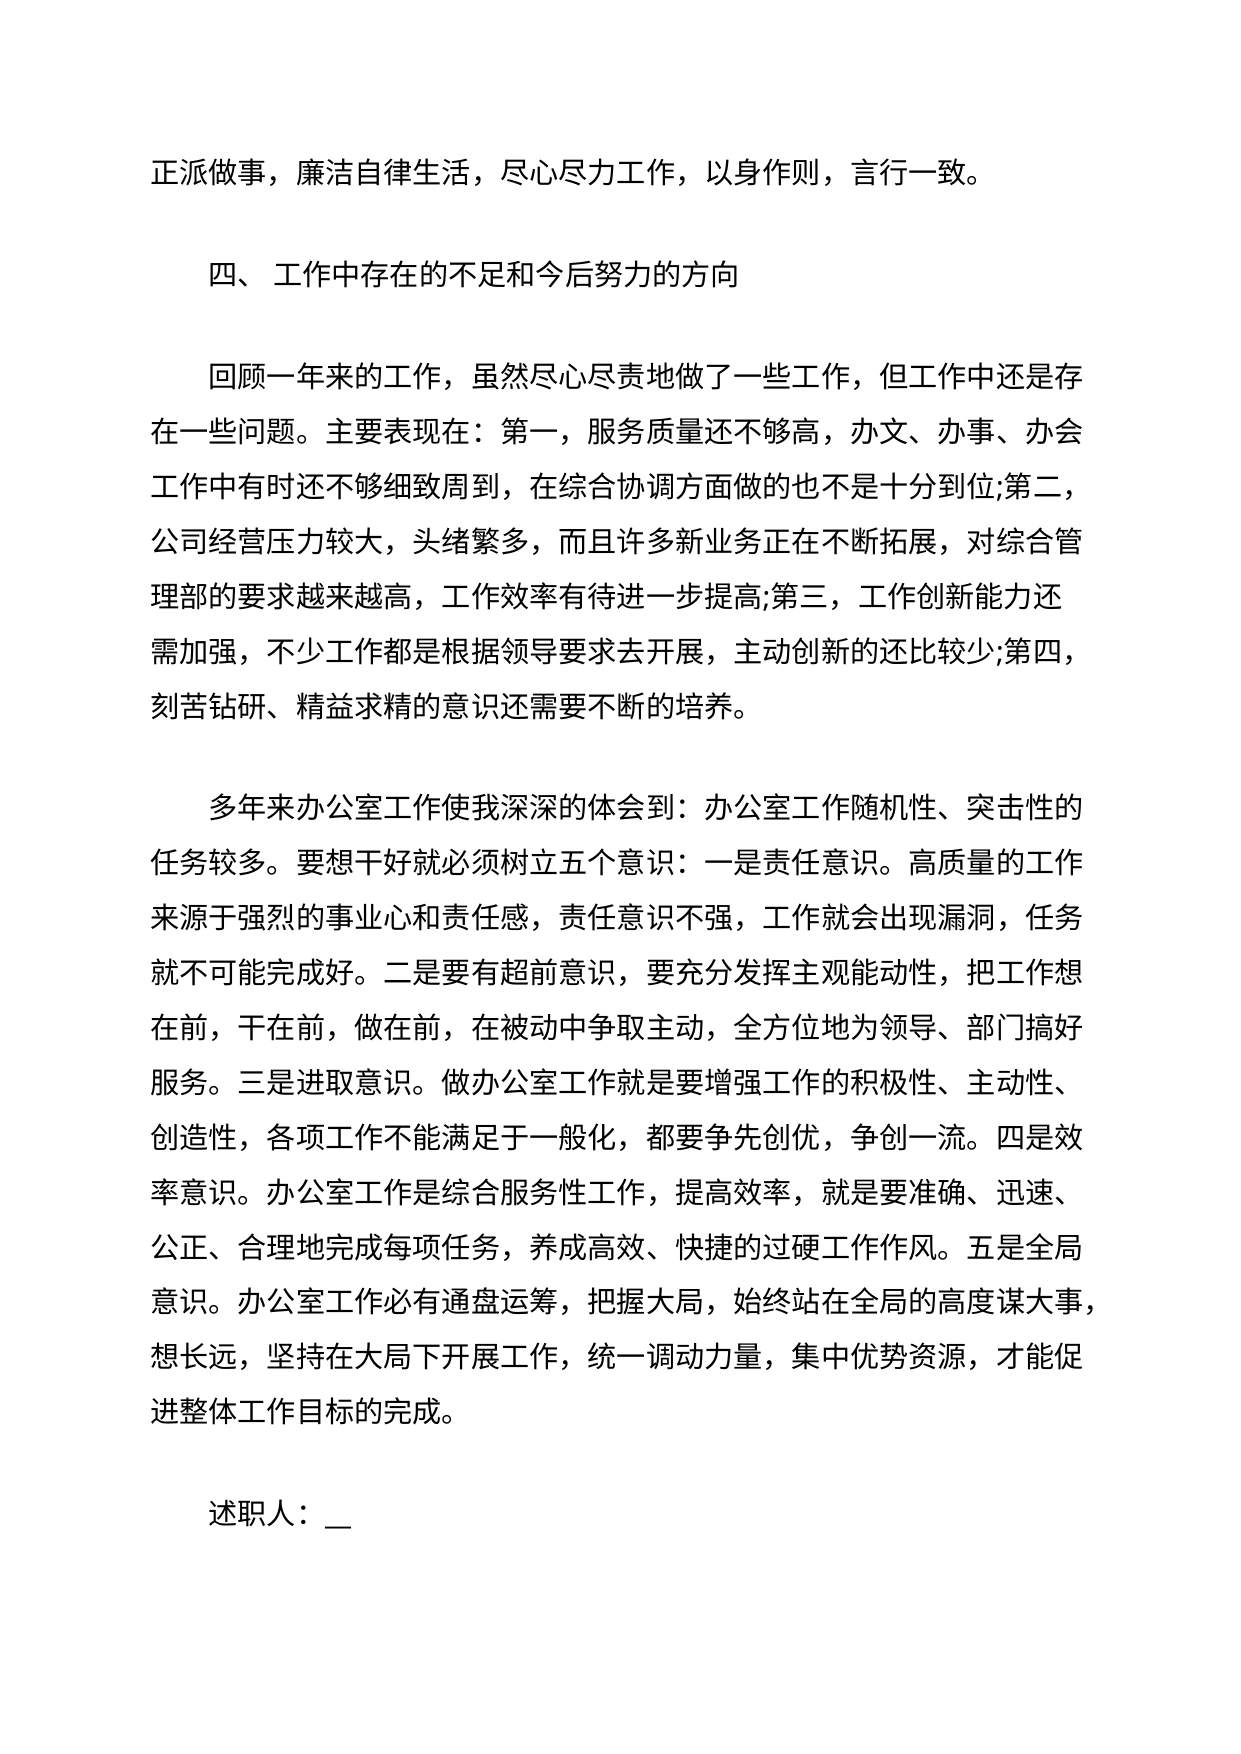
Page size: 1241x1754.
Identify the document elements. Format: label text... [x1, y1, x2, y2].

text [150, 150, 1090, 192]
text 回顾一年来的工作，虽然尽心尽责地做了一些工作，但工作中还是存在一些问题。主要表现在：第一，服务质量还不够高，办文、办事、办会工作中有时还不够细致周到，在综合协调方面做的也不是十分到位;第二，公司经营压力较大，头绪繁多，而且许多新业务正在不断拓展，对综合管理部的要求越来越高，工作效率有待进一步提高;第三，工作创新能力还需加强，不少工作都是根据领导要求去开展，主动创新的还比较少;第四，刻苦钻研、精益求精的意识还需要不断的培养。 [150, 353, 1090, 726]
text 四、 工作中存在的不足和今后努力的方向 [150, 252, 1090, 294]
text 述职人：__ [150, 1491, 1090, 1533]
text 多年来办公室工作使我深深的体会到：办公室工作随机性、突击性的任务较多。要想干好就必须树立五个意识：一是责任意识。高质量的工作来源于强烈的事业心和责任感，责任意识不强，工作就会出现漏洞，任务就不可能完成好。二是要有超前意识，要充分发挥主观能动性，把工作想在前，干在前，做在前，在被动中争取主动，全方位地为领导、部门搞好服务。三是进取意识。做办公室工作就是要增强工作的积极性、主动性、创造性，各项工作不能满足于一般化，都要争先创优，争创一流。四是效率意识。办公室工作是综合服务性工作，提高效率，就是要准确、迅速、公正、合理地完成每项任务，养成高效、快捷的过硬工作作风。五是全局意识。办公室工作必有通盘运筹，把握大局，始终站在全局的高度谋大事，想长远，坚持在大局下开展工作，统一调动力量，集中优势资源，才能促进整体工作目标的完成。 [150, 785, 1090, 1431]
